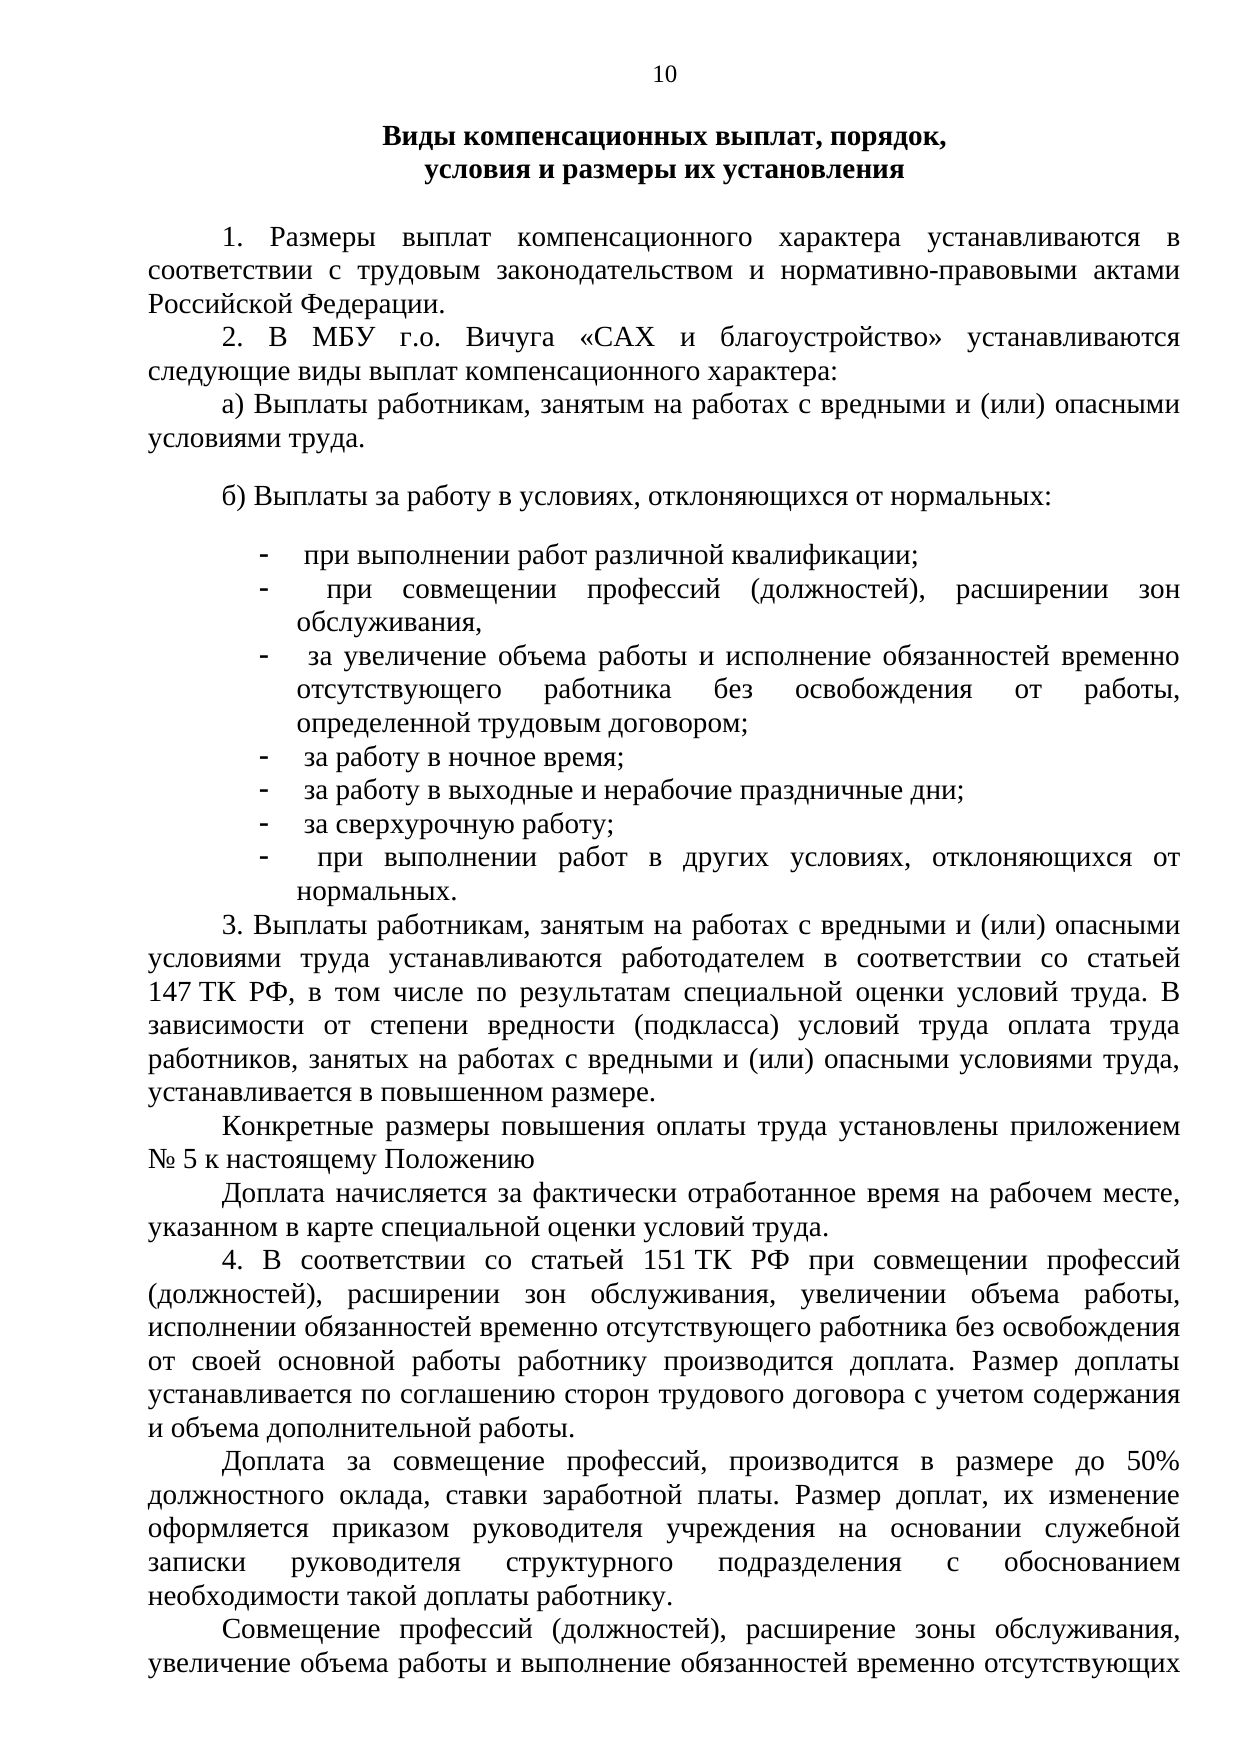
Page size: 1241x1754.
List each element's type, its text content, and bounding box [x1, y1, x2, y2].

title Виды компенсационных выплат, порядок, [148, 118, 1181, 152]
text а) Выплаты работникам, занятым на работах с вредными и (или) опасными условиями труда. [148, 386, 1181, 453]
list при выполнении работ в других условиях, отклоняющихся от нормальных. [259, 839, 1181, 907]
list при выполнении работ различной квалификации; [259, 537, 1181, 571]
text Доплата начисляется за фактически отработанное время на рабочем месте, указанном в карте специальной оценки условий труда. [148, 1175, 1181, 1242]
text Конкретные размеры повышения оплаты труда установлены приложением № 5 к настоящему Положению [148, 1108, 1181, 1175]
text 4. В соответствии со статьей 151 ТК РФ при совмещении профессий (должностей), расширении зон обслуживания, увеличении объема работы, исполнении обязанностей временно отсутствующего работника без освобождения от своей основной работы работнику производится доплата. Размер доплаты устанавливается по соглашению сторон трудового договора с учетом содержания и объема дополнительной работы. [148, 1242, 1181, 1443]
text 2. В МБУ г.о. Вичуга «САХ и благоустройство» устанавливаются следующие виды выплат компенсационного характера: [148, 319, 1181, 386]
text б) Выплаты за работу в условиях, отклоняющихся от нормальных: [148, 478, 1181, 512]
text 1. Размеры выплат компенсационного характера устанавливаются в соответствии с трудовым законодательством и нормативно-правовыми актами Российской Федерации. [148, 219, 1181, 319]
list за работу в ночное время; [259, 739, 1181, 772]
list за работу в выходные и нерабочие праздничные дни; [259, 772, 1181, 806]
text Доплата за совмещение профессий, производится в размере до 50% должностного оклада, ставки заработной платы. Размер доплат, их изменение оформляется приказом руководителя учреждения на основании служебной записки руководителя структурного подразделения с обоснованием необходимости такой доплаты работнику. [148, 1443, 1181, 1611]
list за увеличение объема работы и исполнение обязанностей временно отсутствующего работника без освобождения от работы, определенной трудовым договором; [259, 638, 1181, 739]
list при совмещении профессий (должностей), расширении зон обслуживания, [259, 571, 1181, 638]
text 3. Выплаты работникам, занятым на работах с вредными и (или) опасными условиями труда устанавливаются работодателем в соответствии со статьей 147 ТК РФ, в том числе по результатам специальной оценки условий труда. В зависимости от степени вредности (подкласса) условий труда оплата труда работников, занятых на работах с вредными и (или) опасными условиями труда, устанавливается в повышенном размере. [148, 907, 1181, 1108]
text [148, 1611, 1181, 1678]
title условия и размеры их установления [148, 152, 1181, 185]
list за сверхурочную работу; [259, 806, 1181, 839]
